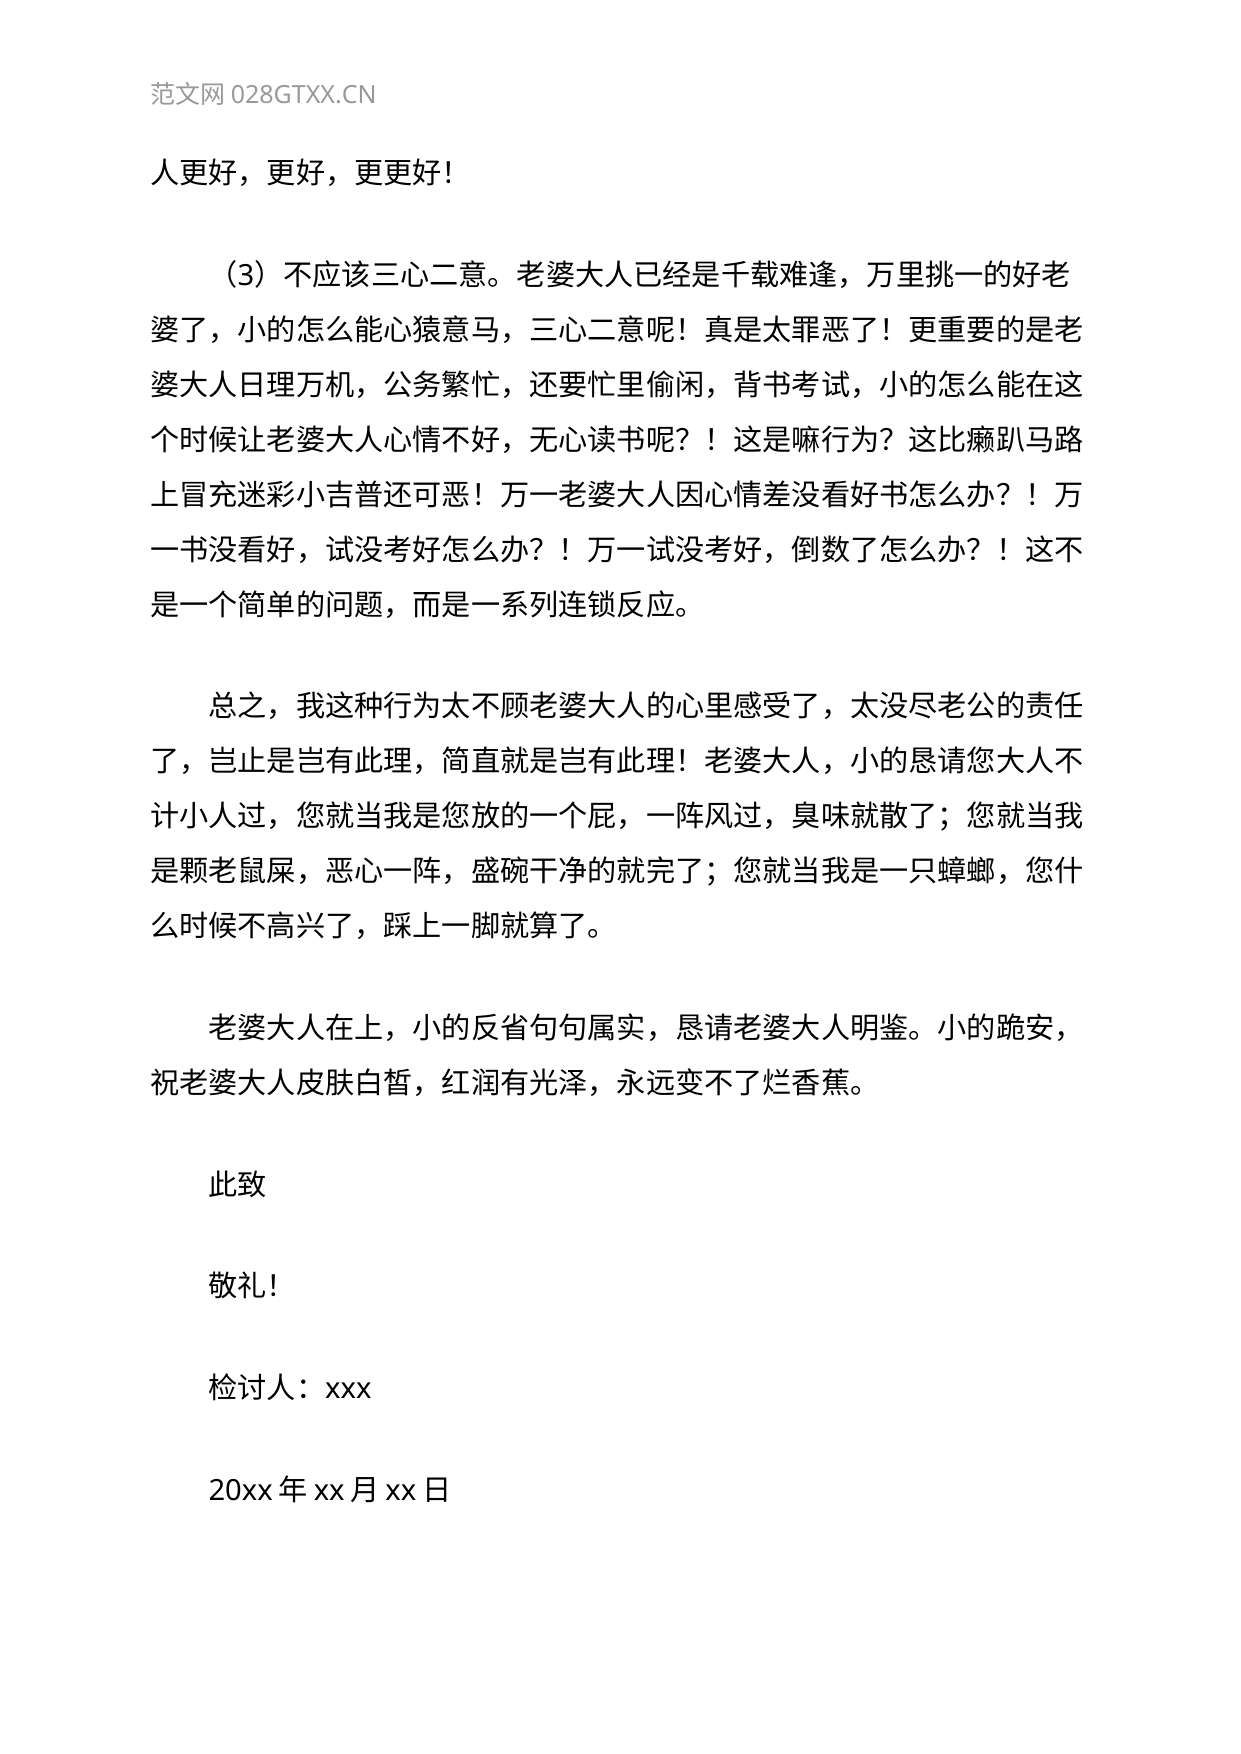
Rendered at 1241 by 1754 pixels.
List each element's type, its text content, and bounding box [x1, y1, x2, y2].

text 老婆大人在上，小的反省句句属实，恳请老婆大人明鉴。小的跪安，祝老婆大人皮肤白皙，红润有光泽，永远变不了烂香蕉。 [150, 1004, 1090, 1102]
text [150, 150, 1090, 192]
text （3）不应该三心二意。老婆大人已经是千载难逢，万里挑一的好老婆了，小的怎么能心猿意马，三心二意呢！真是太罪恶了！更重要的是老婆大人日理万机，公务繁忙，还要忙里偷闲，背书考试，小的怎么能在这个时候让老婆大人心情不好，无心读书呢？！这是嘛行为？这比癞趴马路上冒充迷彩小吉普还可恶！万一老婆大人因心情差没看好书怎么办？！万一书没看好，试没考好怎么办？！万一试没考好，倒数了怎么办？！这不是一个简单的问题，而是一系列连锁反应。 [150, 252, 1090, 623]
text 此致 [150, 1161, 1090, 1203]
text 20xx年xx月xx日 [150, 1467, 1090, 1509]
text 总之，我这种行为太不顾老婆大人的心里感受了，太没尽老公的责任了，岂止是岂有此理，简直就是岂有此理！老婆大人，小的恳请您大人不计小人过，您就当我是您放的一个屁，一阵风过，臭味就散了；您就当我是颗老鼠屎，恶心一阵，盛碗干净的就完了；您就当我是一只蟑螂，您什么时候不高兴了，踩上一脚就算了。 [150, 683, 1090, 945]
text 敬礼！ [150, 1263, 1090, 1305]
text 检讨人：xxx [150, 1364, 1090, 1407]
